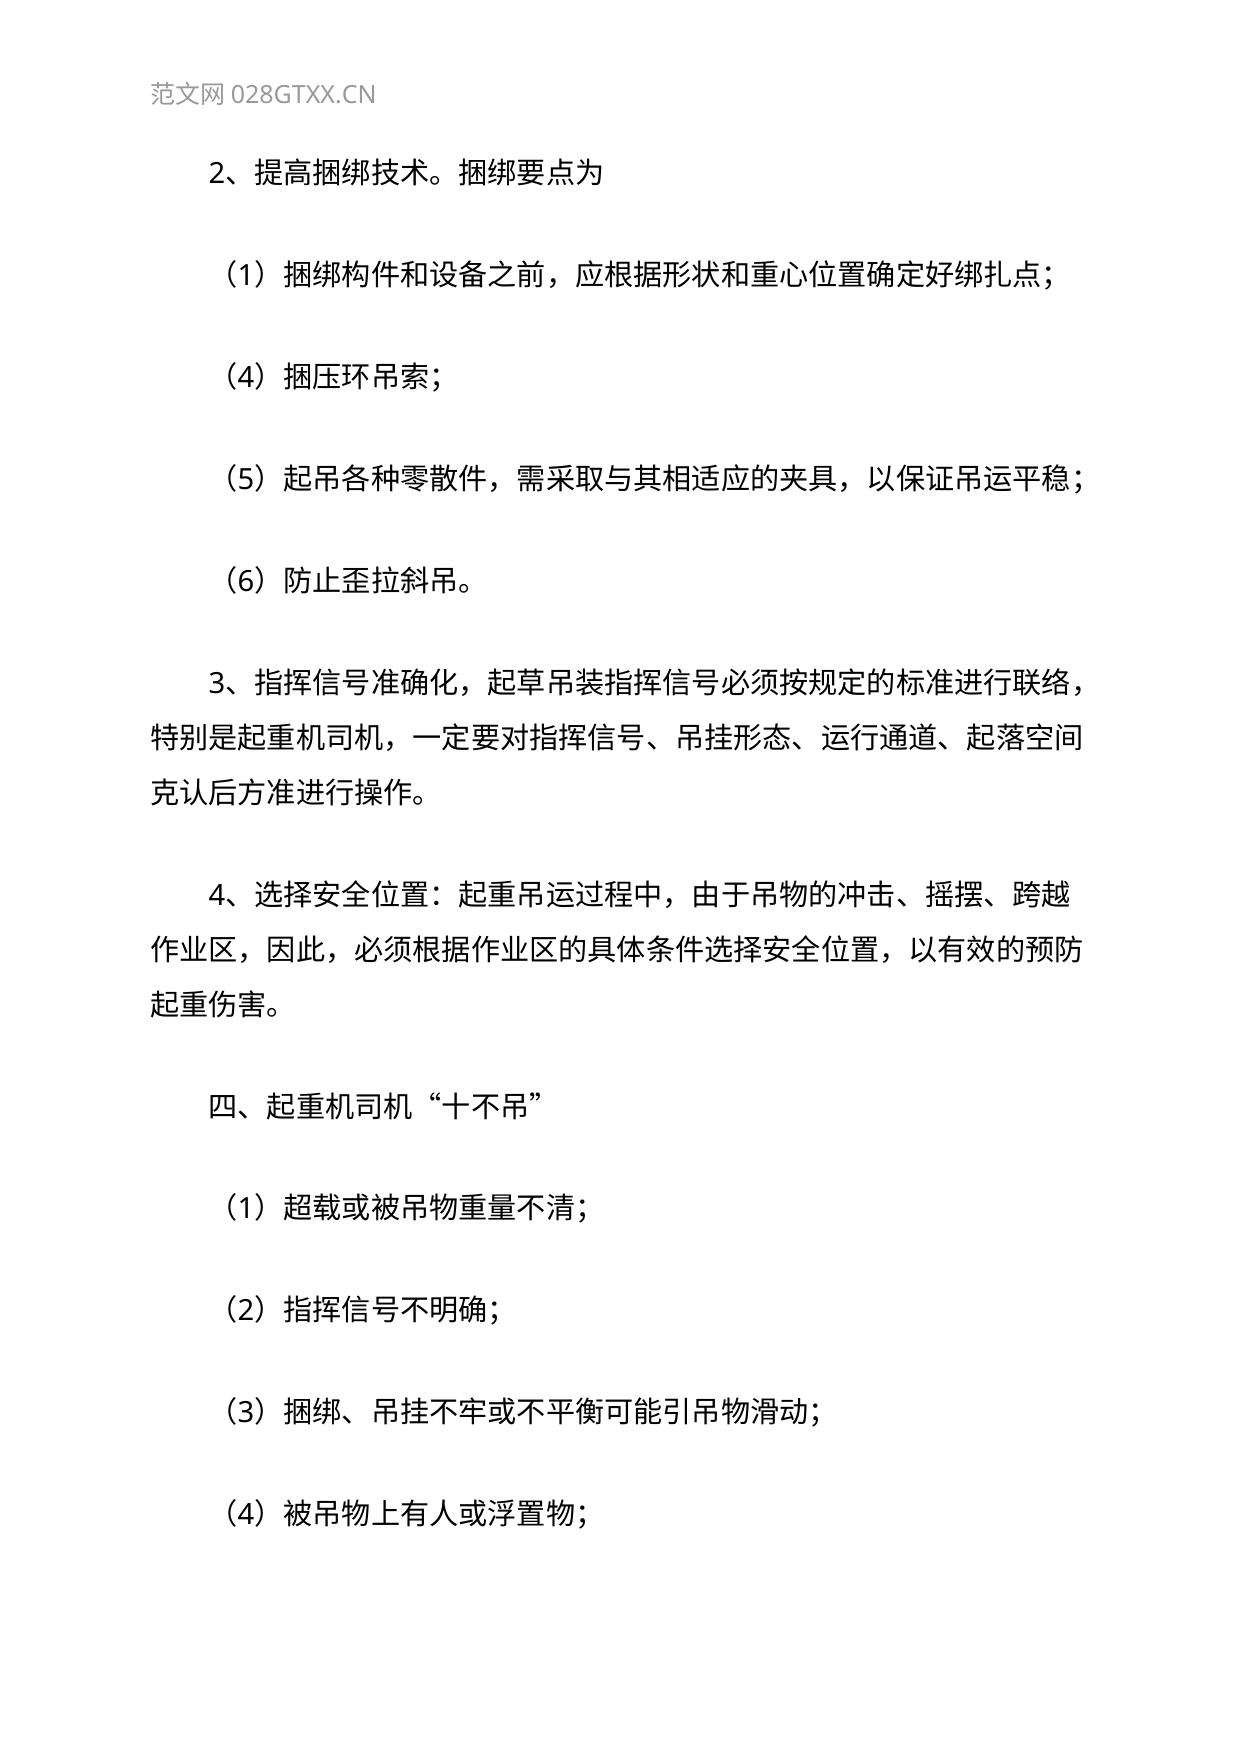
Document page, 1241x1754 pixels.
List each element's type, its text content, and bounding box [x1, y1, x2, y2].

text （4）捆压环吊索； [150, 354, 1090, 396]
text 4、选择安全位置：起重吊运过程中，由于吊物的冲击、摇摆、跨越作业区，因此，必须根据作业区的具体条件选择安全位置，以有效的预防起重伤害。 [150, 872, 1090, 1024]
text 3、指挥信号准确化，起草吊装指挥信号必须按规定的标准进行联络，特别是起重机司机，一定要对指挥信号、吊挂形态、运行通道、起落空间克认后方准进行操作。 [150, 660, 1090, 812]
text 四、起重机司机“十不吊” [150, 1083, 1090, 1126]
text （2）指挥信号不明确； [150, 1287, 1090, 1329]
text （4）被吊物上有人或浮置物； [150, 1491, 1090, 1533]
text （1）超载或被吊物重量不清； [150, 1185, 1090, 1227]
text （3）捆绑、吊挂不牢或不平衡可能引吊物滑动； [150, 1389, 1090, 1431]
text （5）起吊各种零散件，需采取与其相适应的夹具，以保证吊运平稳； [150, 456, 1090, 498]
text （1）捆绑构件和设备之前，应根据形状和重心位置确定好绑扎点； [150, 252, 1090, 294]
text 2、提高捆绑技术。捆绑要点为 [150, 150, 1090, 192]
text （6）防止歪拉斜吊。 [150, 558, 1090, 600]
